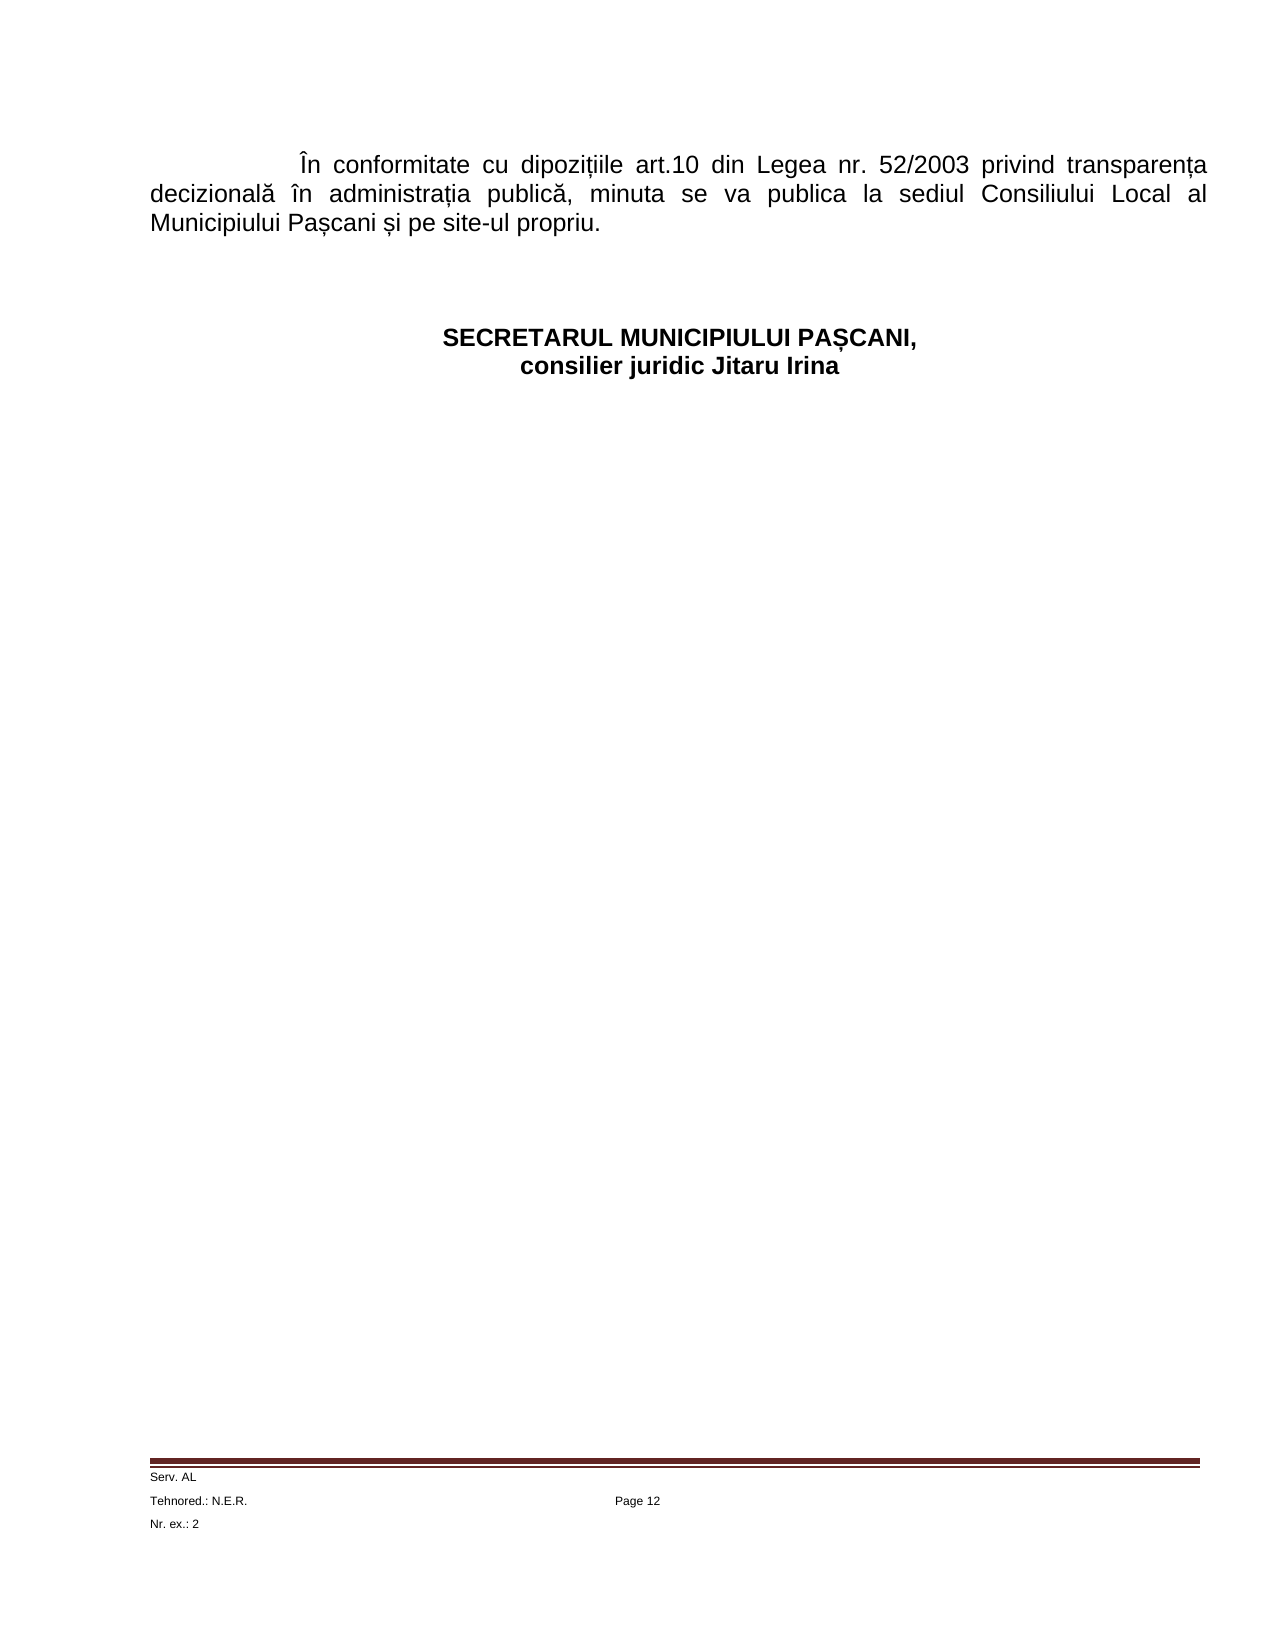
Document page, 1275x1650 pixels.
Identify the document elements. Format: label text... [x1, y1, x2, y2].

text În conformitate cu dipozițiile art.10 din Legea nr. 52/2003 privind transparența decizională în administrația publică, minuta se va publica la sediul Consiliului Local al Municipiului Pașcani și pe site-ul propriu. [150, 150, 1209, 236]
text consilier juridic Jitaru Irina [150, 351, 1209, 380]
text SECRETARUL MUNICIPIULUI PAȘCANI, [150, 322, 1209, 351]
